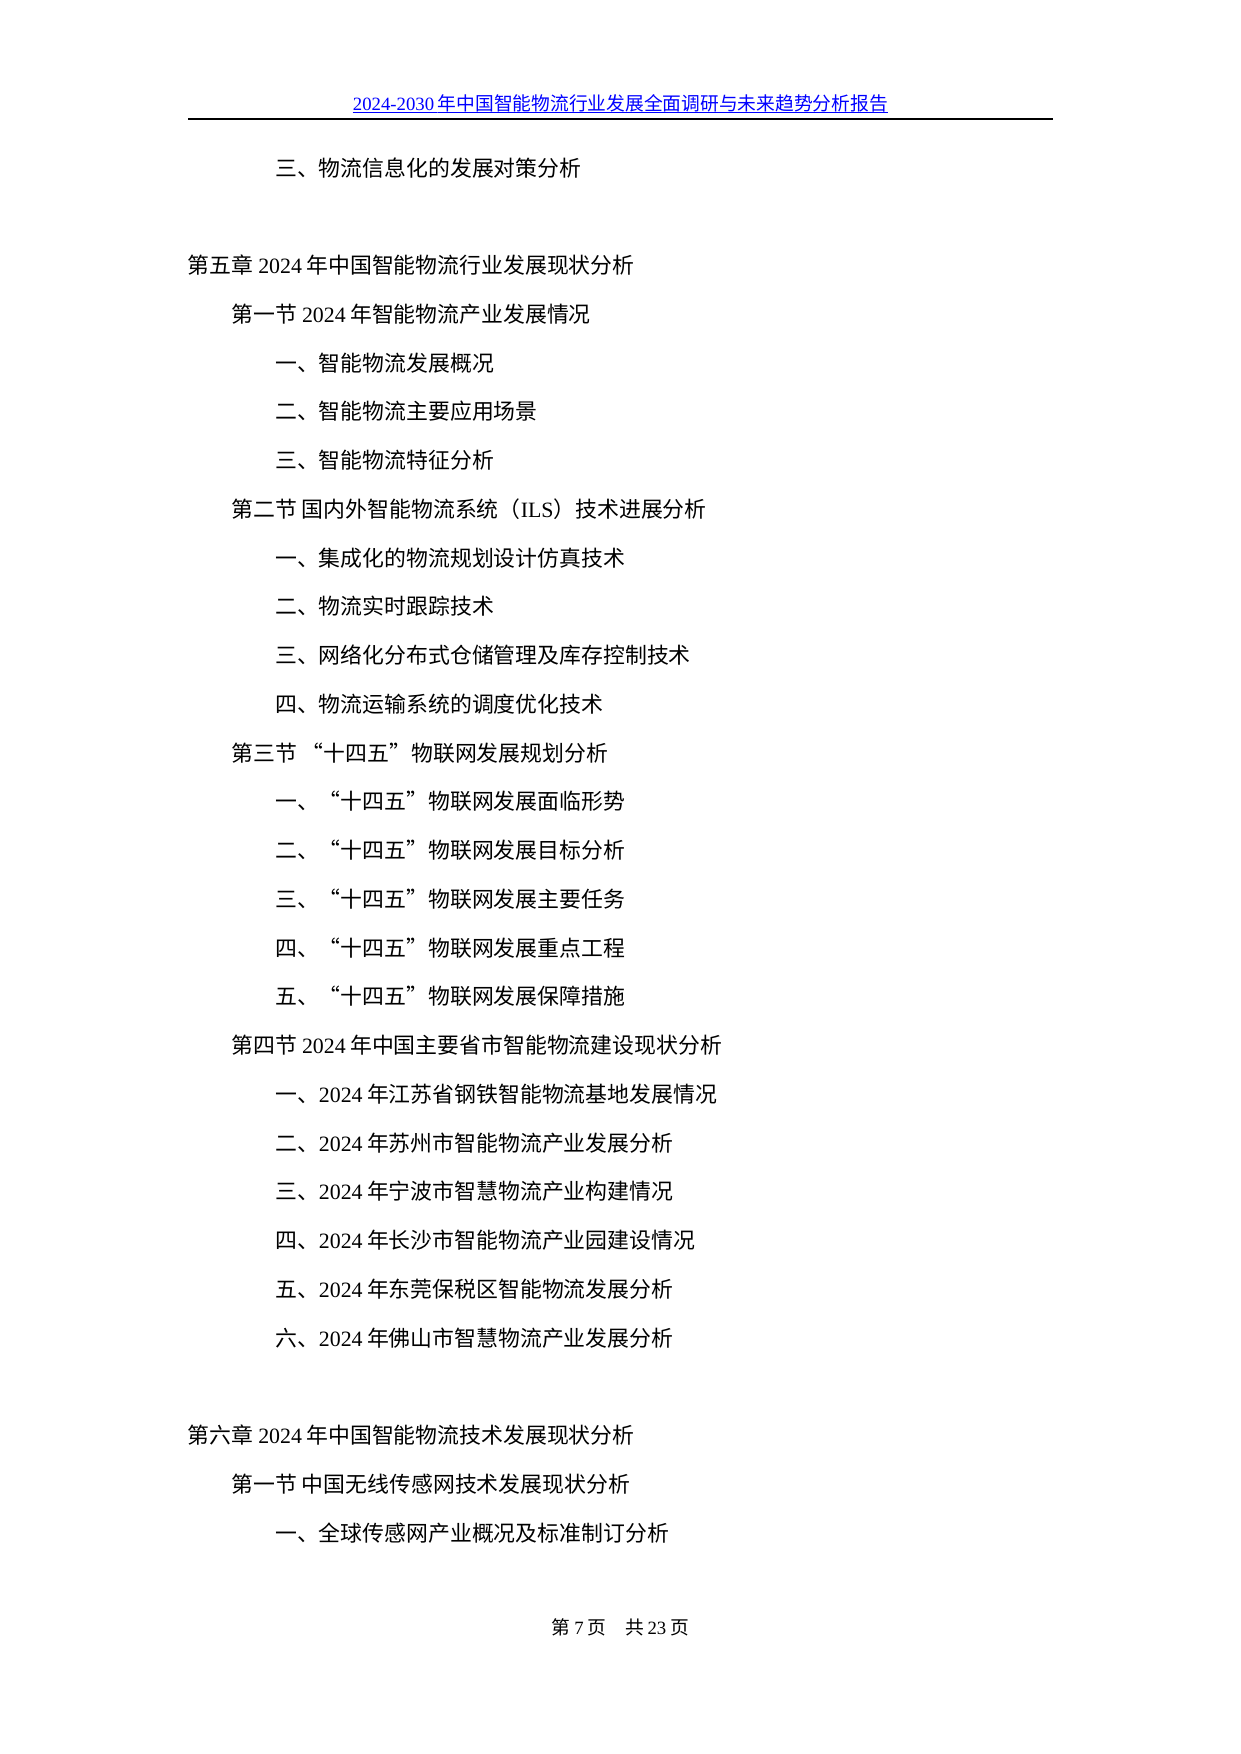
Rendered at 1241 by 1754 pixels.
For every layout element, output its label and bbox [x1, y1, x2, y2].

text [187, 150, 1053, 1548]
